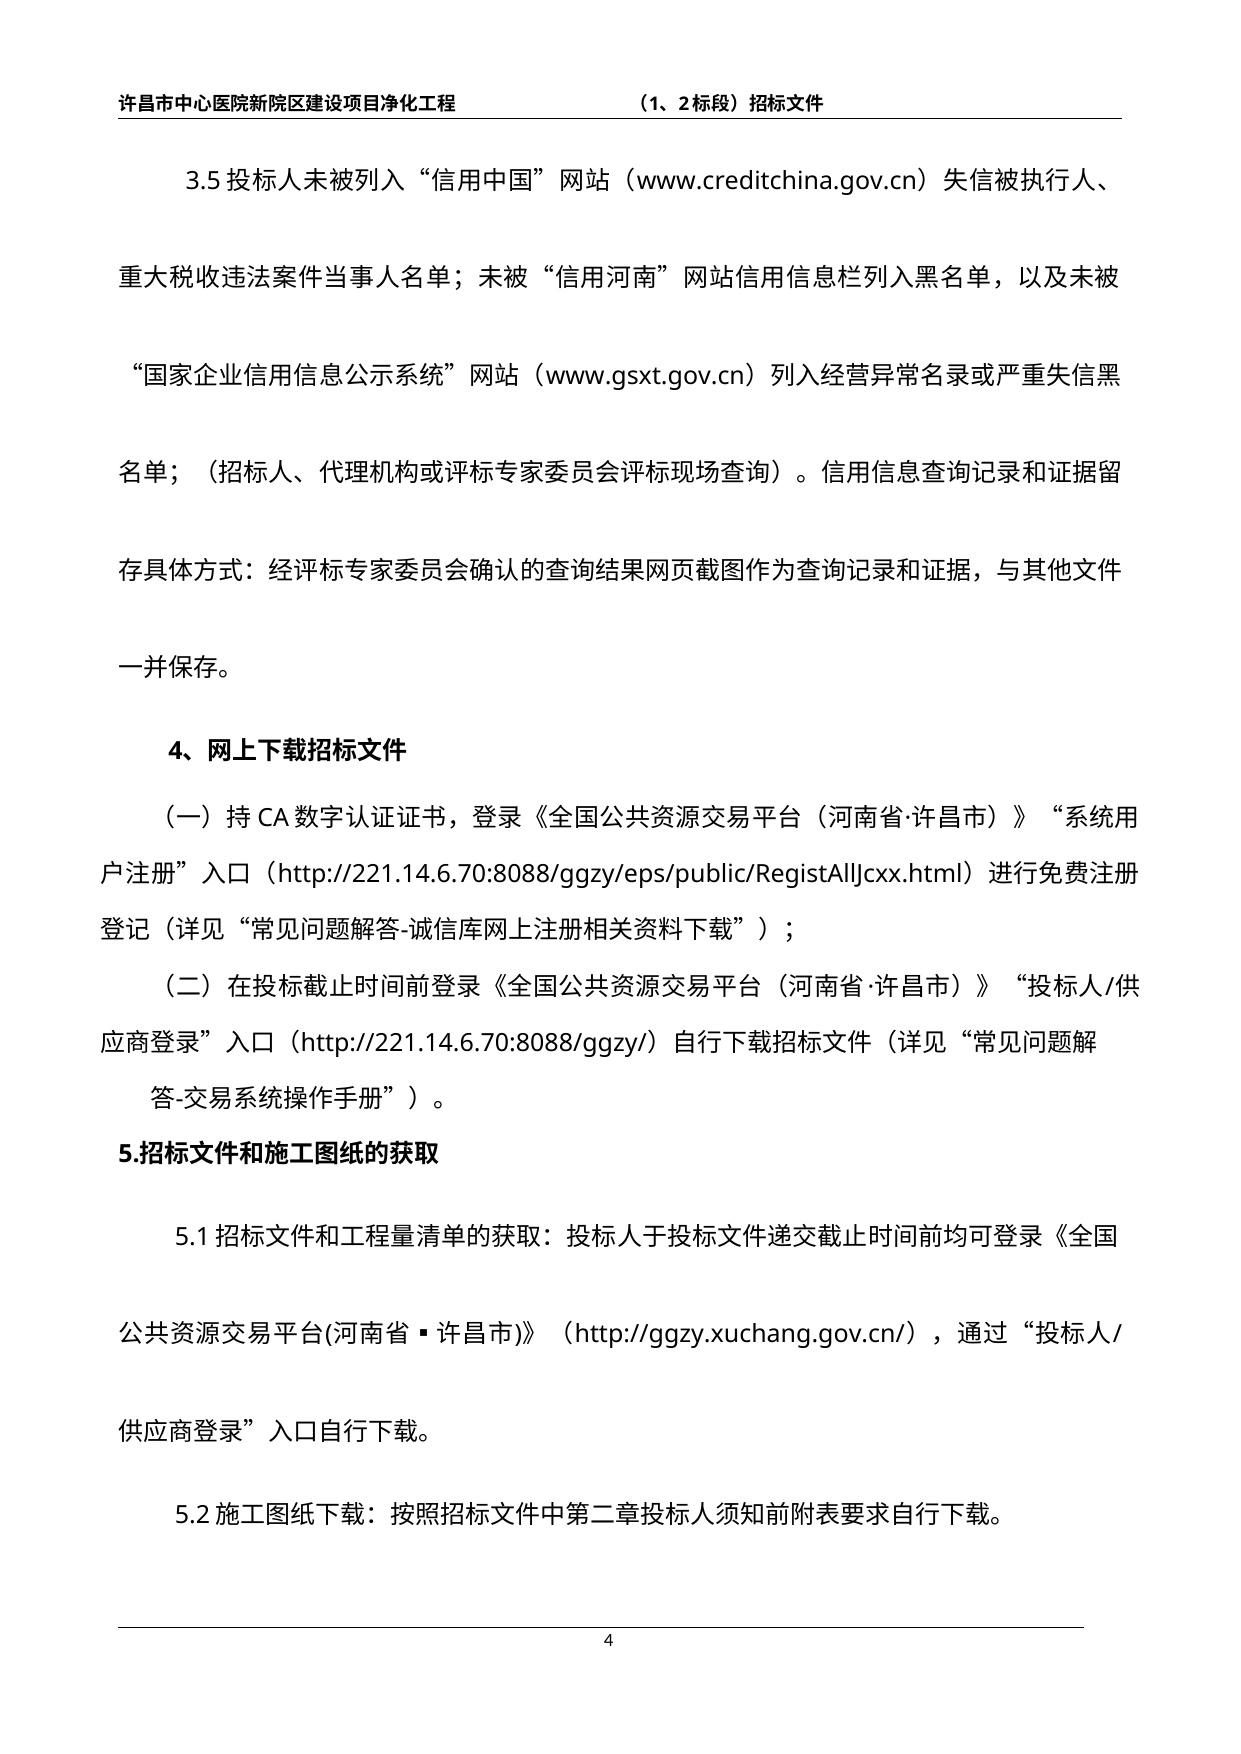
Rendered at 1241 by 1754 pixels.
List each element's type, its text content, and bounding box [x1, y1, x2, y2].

text （一）持CA数字认证证书，登录《全国公共资源交易平台（河南省·许昌市）》“系统用户注册”入口（http://221.14.6.70:8088/ggzy/eps/public/RegistAllJcxx.html）进行免费注册登记（详见“常见问题解答-诚信库网上注册相关资料下载”）； [100, 781, 1140, 950]
text （二）在投标截止时间前登录《全国公共资源交易平台（河南省·许昌市）》“投标人/供应商登录”入口（http://221.14.6.70:8088/ggzy/）自行下载招标文件（详见“常见问题解 [100, 950, 1140, 1063]
text 5.招标文件和施工图纸的获取 [118, 1119, 1122, 1184]
text 5.2施工图纸下载：按照招标文件中第二章投标人须知前附表要求自行下载。 [118, 1480, 1122, 1545]
text 3.5投标人未被列入“信用中国”网站（www.creditchina.gov.cn）失信被执行人、重大税收违法案件当事人名单；未被“信用河南”网站信用信息栏列入黑名单，以及未被 “国家企业信用信息公示系统”网站（www.gsxt.gov.cn）列入经营异常名录或严重失信黑名单；（招标人、代理机构或评标专家委员会评标现场查询）。信用信息查询记录和证据留存具体方式：经评标专家委员会确认的查询结果网页截图作为查询记录和证据，与其他文件一并保存。 [118, 146, 1122, 698]
text 4、网上下载招标文件 [118, 716, 1122, 781]
text 5.1招标文件和工程量清单的获取：投标人于投标文件递交截止时间前均可登录《全国公共资源交易平台(河南省▪许昌市)》（http://ggzy.xuchang.gov.cn/），通过“投标人/供应商登录”入口自行下载。 [118, 1202, 1122, 1462]
text 答-交易系统操作手册”）。 [100, 1063, 1140, 1119]
